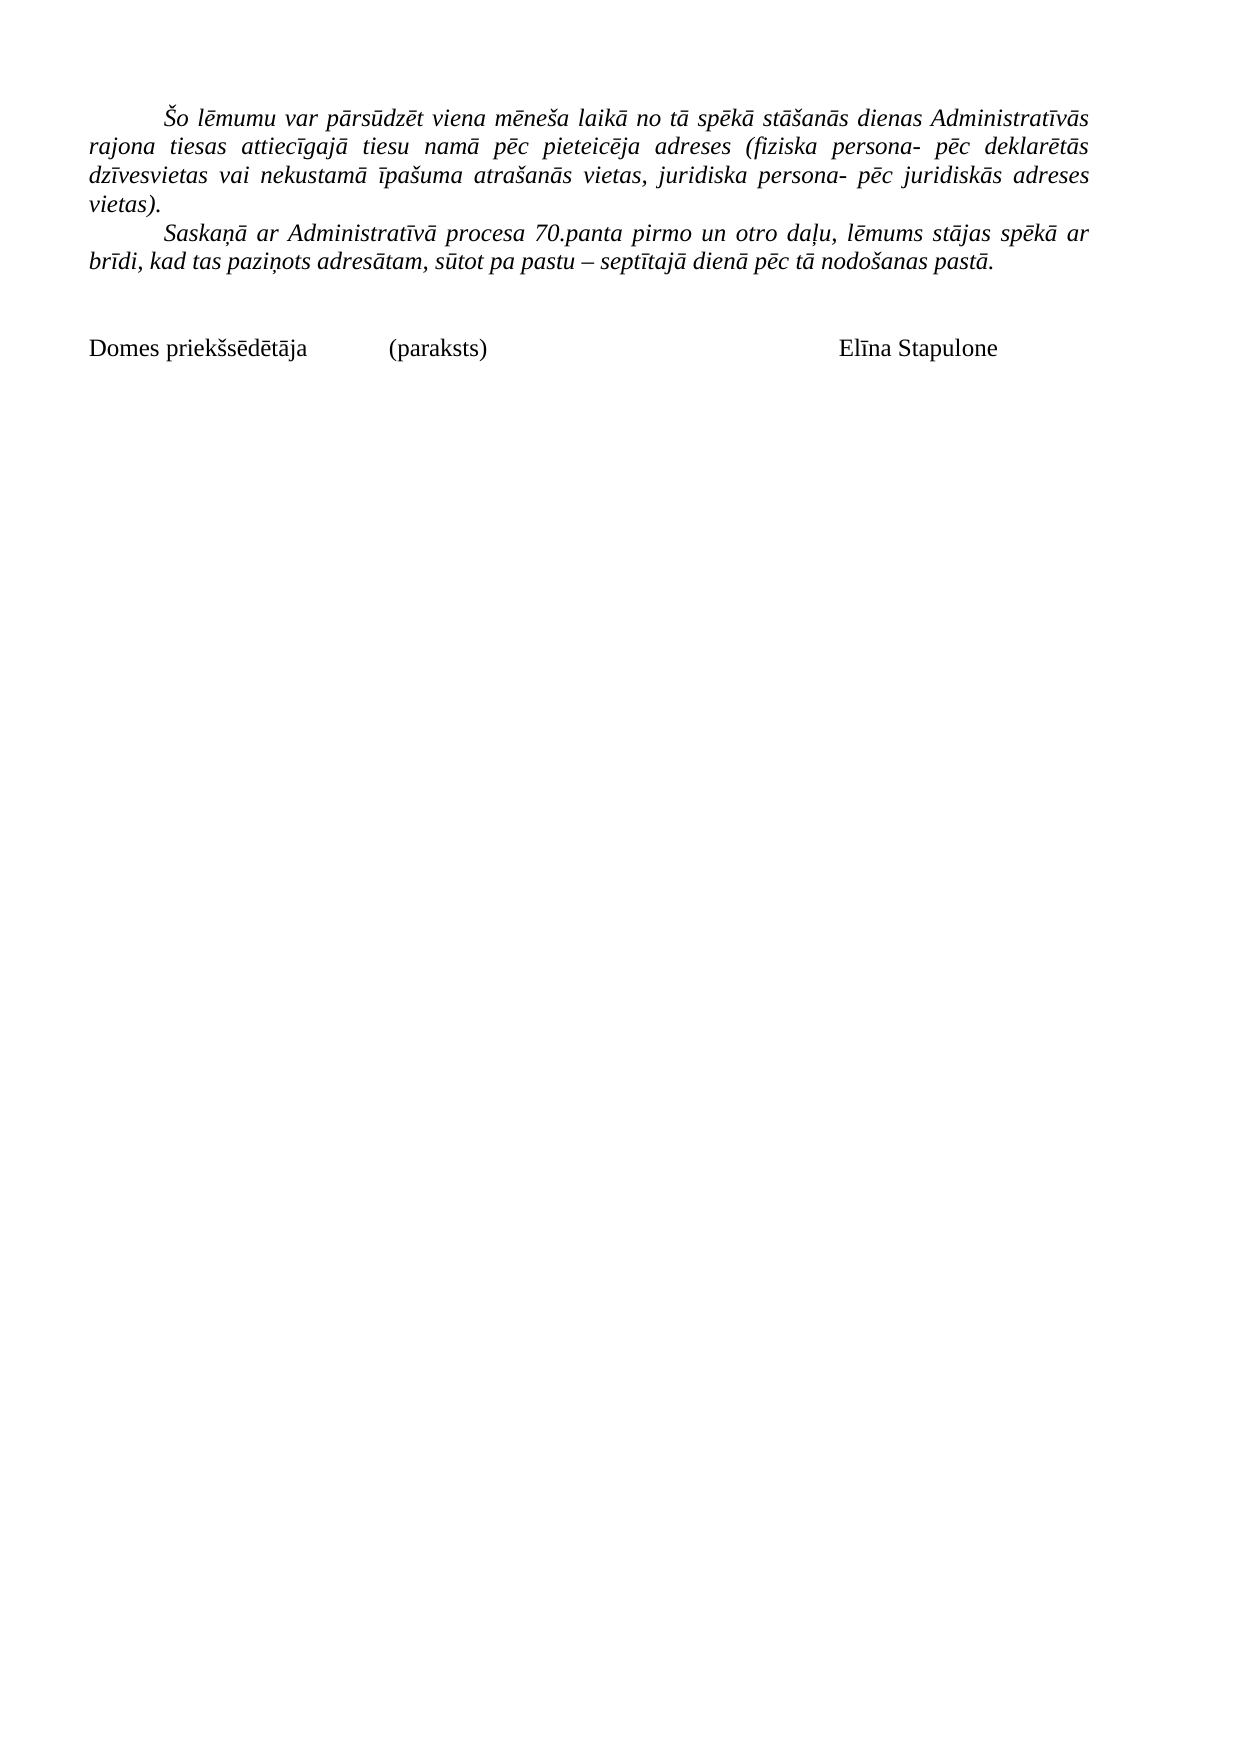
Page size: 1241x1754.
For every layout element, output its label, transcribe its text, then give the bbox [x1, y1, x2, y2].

text Šo lēmumu var pārsūdzēt viena mēneša laikā no tā spēkā stāšanās dienas Administratīvās rajona tiesas attiecīgajā tiesu namā pēc pieteicēja adreses (fiziska persona- pēc deklarētās dzīvesvietas vai nekustamā īpašuma atrašanās vietas, juridiska persona- pēc juridiskās adreses vietas). [89, 103, 1092, 218]
text Saskaņā ar Administratīvā procesa 70.panta pirmo un otro daļu, lēmums stājas spēkā ar brīdi, kad tas paziņots adresātam, sūtot pa pastu – septītajā dienā pēc tā nodošanas pastā. [89, 218, 1092, 275]
text Domes priekšsēdētāja (paraksts) Elīna Stapulone [89, 333, 1092, 361]
